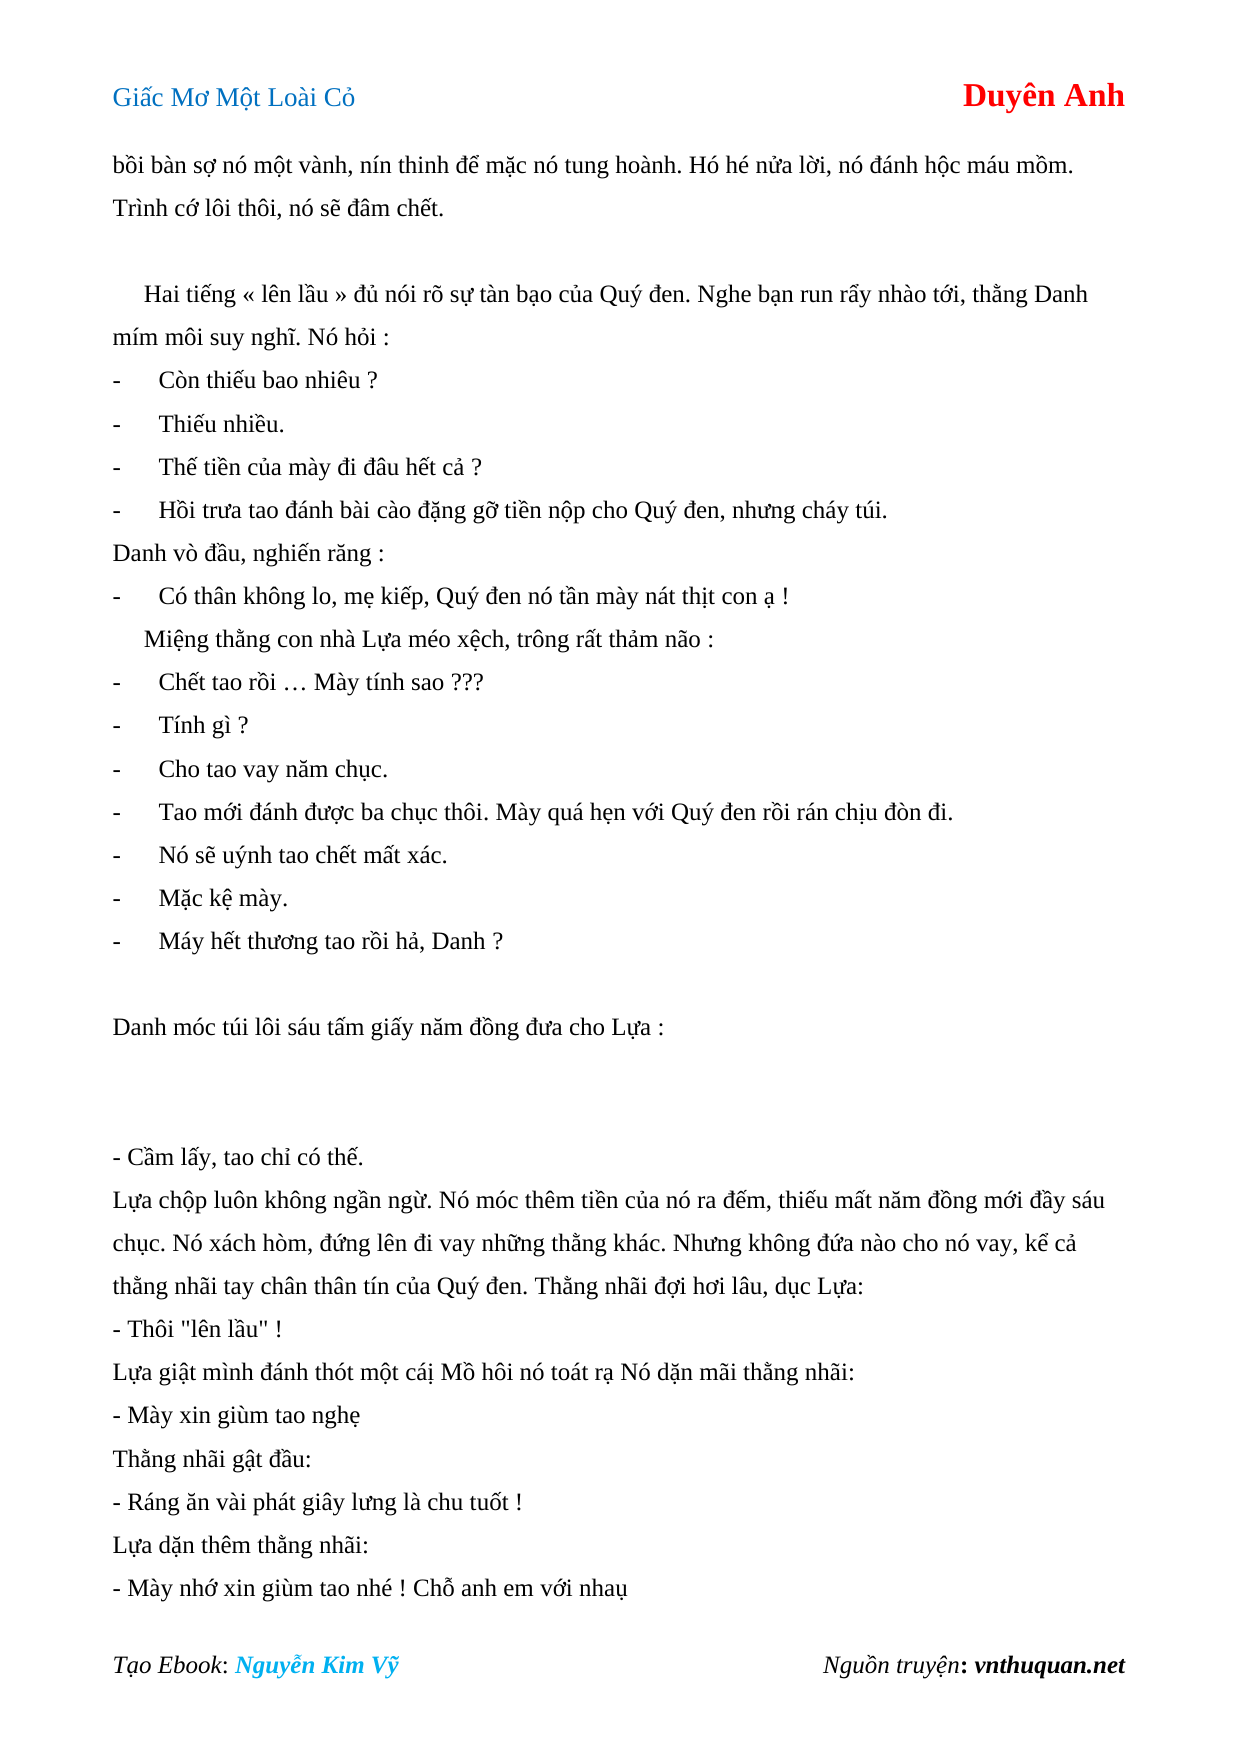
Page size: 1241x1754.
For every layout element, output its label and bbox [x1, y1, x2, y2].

text [112, 150, 1128, 1602]
